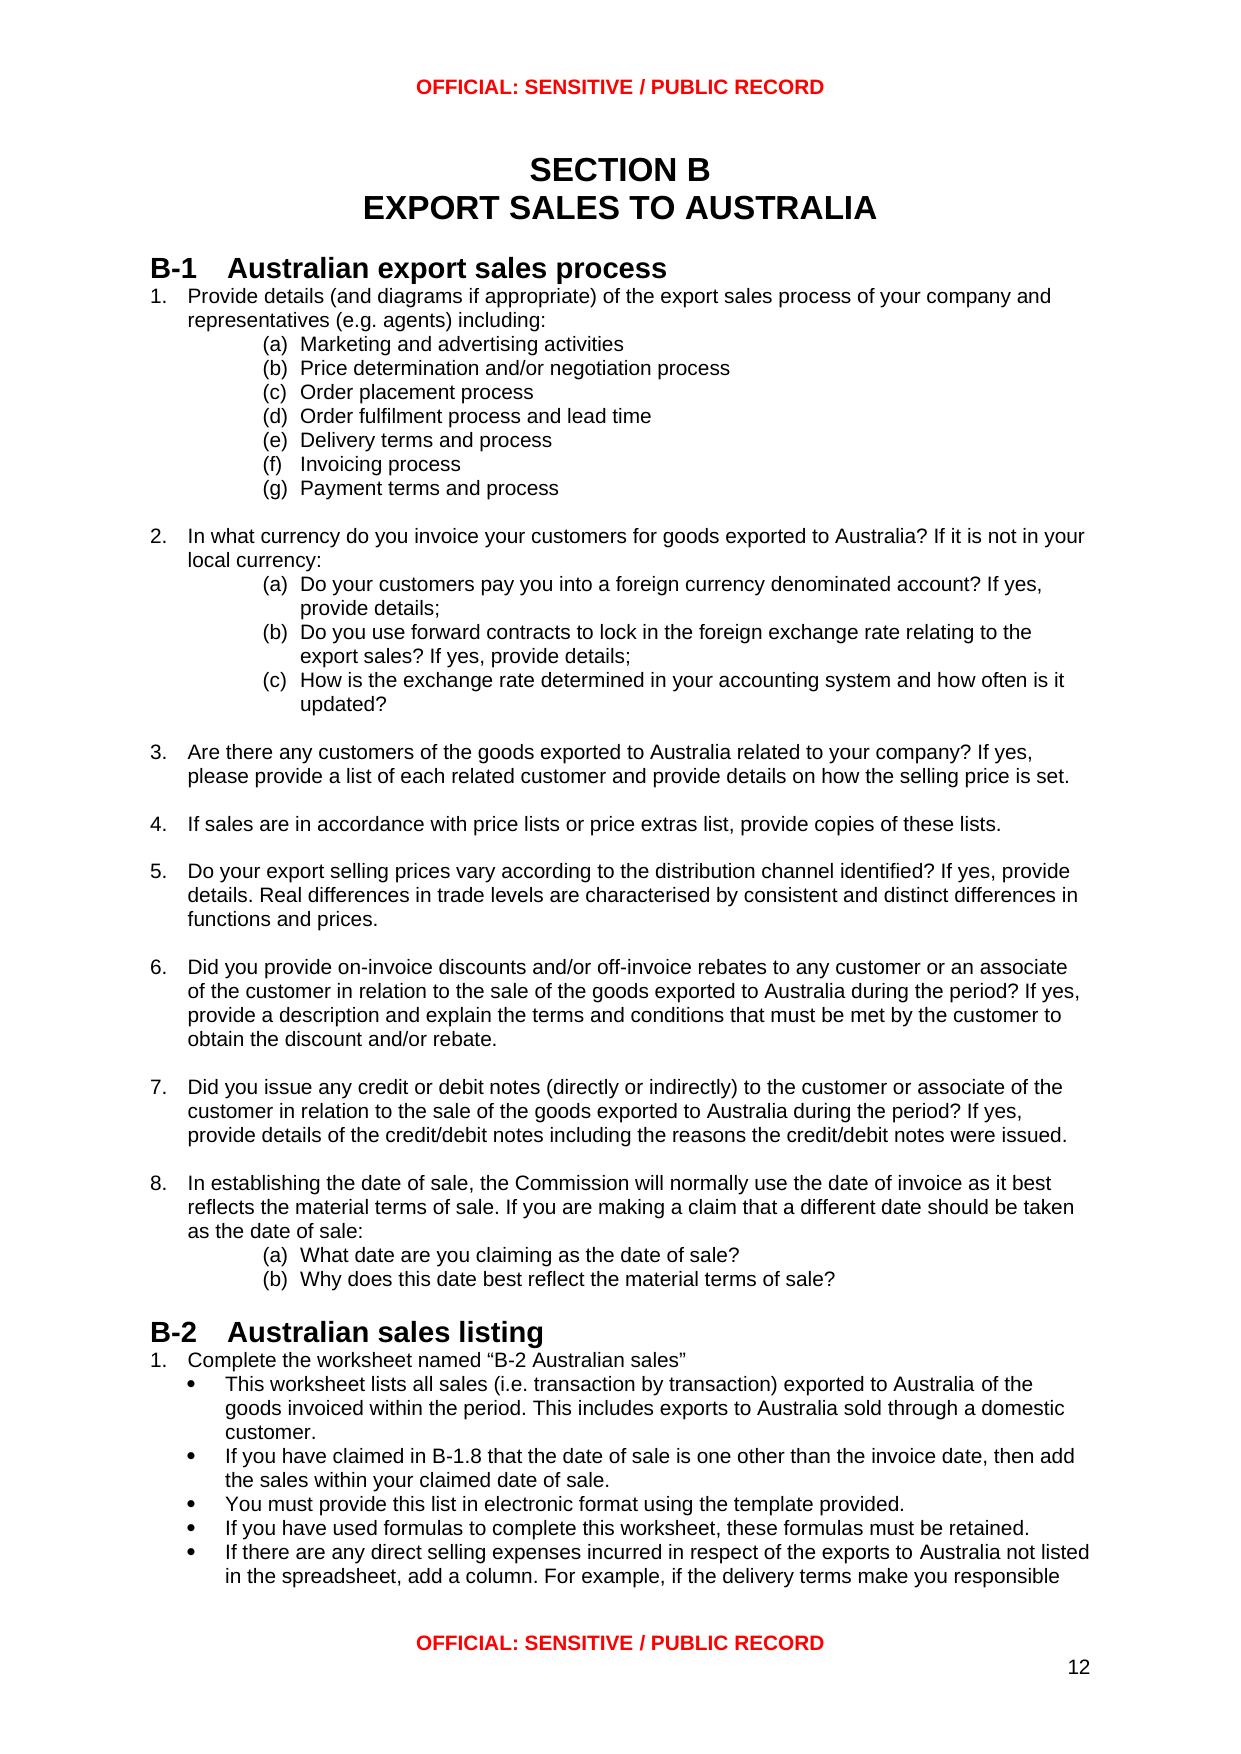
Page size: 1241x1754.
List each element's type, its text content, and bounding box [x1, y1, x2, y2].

list In establishing the date of sale, the Commission will normally use the date of invoice as it best reflects the material terms of sale. If you are making a claim that a different date should be taken as the date of sale: [150, 1171, 1090, 1243]
list Payment terms and process [262, 476, 1090, 500]
list Why does this date best reflect the material terms of sale? [262, 1267, 1090, 1291]
list If you have claimed in B-1.8 that the date of sale is one other than the invoice date, then add the sales within your claimed date of sale. [187, 1444, 1090, 1492]
list If sales are in accordance with price lists or price extras list, provide copies of these lists. [150, 811, 1090, 835]
list In what currency do you invoice your customers for goods exported to Australia? If it is not in your local currency: [150, 524, 1090, 572]
subtitle Section B Export sales to Australia [150, 150, 1090, 227]
list Invoicing process [262, 452, 1090, 476]
list Do your customers pay you into a foreign currency denominated account? If yes, provide details; [262, 572, 1090, 620]
list Did you provide on-invoice discounts and/or off-invoice rebates to any customer or an associate of the customer in relation to the sale of the goods exported to Australia during the period? If yes, provide a description and explain the terms and conditions that must be met by the customer to obtain the discount and/or rebate. [150, 955, 1090, 1051]
list Do your export selling prices vary according to the distribution channel identified? If yes, provide details. Real differences in trade levels are characterised by consistent and distinct differences in functions and prices. [150, 859, 1090, 931]
list Do you use forward contracts to lock in the foreign exchange rate relating to the export sales? If yes, provide details; [262, 620, 1090, 668]
subtitle B-2 Australian sales listing [150, 1314, 1090, 1348]
list How is the exchange rate determined in your accounting system and how often is it updated? [262, 668, 1090, 716]
list Price determination and/or negotiation process [262, 356, 1090, 380]
list Provide details (and diagrams if appropriate) of the export sales process of your company and representatives (e.g. agents) including: [150, 284, 1090, 332]
list Delivery terms and process [262, 428, 1090, 452]
list Are there any customers of the goods exported to Australia related to your company? If yes, please provide a list of each related customer and provide details on how the selling price is set. [150, 739, 1090, 787]
list Did you issue any credit or debit notes (directly or indirectly) to the customer or associate of the customer in relation to the sale of the goods exported to Australia during the period? If yes, provide details of the credit/debit notes including the reasons the credit/debit notes were issued. [150, 1075, 1090, 1147]
list Order fulfilment process and lead time [262, 404, 1090, 428]
list Complete the worksheet named “B-2 Australian sales” [150, 1348, 1090, 1372]
list If you have used formulas to complete this worksheet, these formulas must be retained. [187, 1516, 1090, 1540]
list What date are you claiming as the date of sale? [262, 1243, 1090, 1267]
list You must provide this list in electronic format using the template provided. [187, 1492, 1090, 1516]
subtitle B-1 Australian export sales process [150, 251, 1090, 284]
list Order placement process [262, 380, 1090, 404]
list Marketing and advertising activities [262, 332, 1090, 356]
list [187, 1540, 1090, 1588]
list This worksheet lists all sales (i.e. transaction by transaction) exported to Australia of the goods invoiced within the period. This includes exports to Australia sold through a domestic customer. [187, 1372, 1090, 1444]
